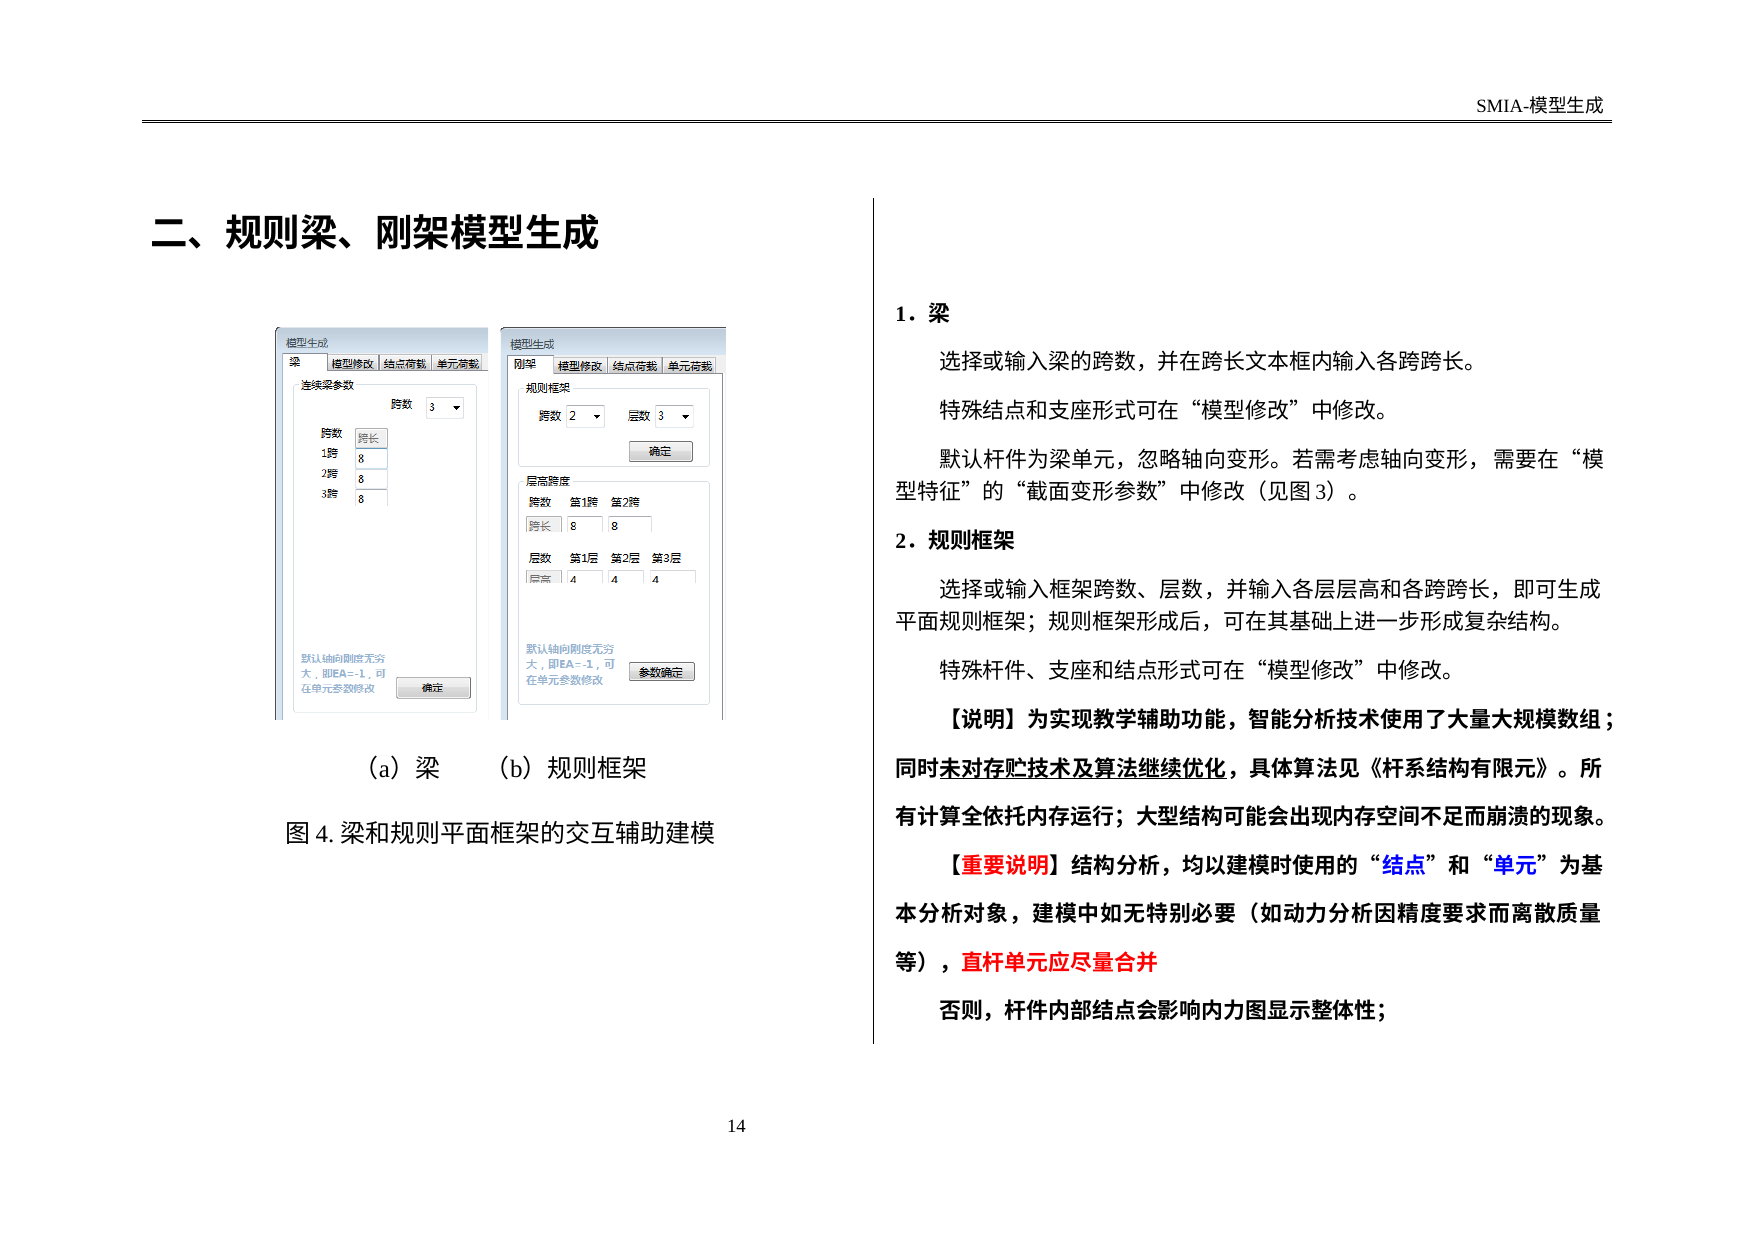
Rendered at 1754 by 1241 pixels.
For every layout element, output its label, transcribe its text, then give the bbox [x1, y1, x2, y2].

list 【重要说明】结构分析，均以建模时使用的“结点”和“单元”为基本分析对象，建模中如无特别必要（如动力分析因精度要求而离散质量等），直杆单元应尽量合并 [895, 847, 1604, 977]
text 2．规则框架 [895, 523, 1604, 555]
list 否则，杆件内部结点会影响内力图显示整体性； [895, 993, 1604, 1026]
text 图4. 梁和规则平面框架的交互辅助建模 [150, 799, 851, 864]
picture [275, 327, 489, 720]
text 选择或输入框架跨数、层数，并输入各层层高和各跨跨长，即可生成平面规则框架；规则框架形成后，可在其基础上进一步形成复杂结构。 [895, 571, 1604, 636]
text （a）梁 （b）规则框架 [150, 734, 851, 799]
text 选择或输入梁的跨数，并在跨长文本框内输入各跨跨长。 [895, 344, 1604, 376]
text 特殊杆件、支座和结点形式可在“模型修改”中修改。 [895, 653, 1604, 685]
text 1．梁 [895, 295, 1604, 328]
list 【说明】为实现教学辅助功能，智能分析技术使用了大量大规模数组；同时未对存贮技术及算法继续优化，具体算法见《杆系结构有限元》。所有计算全依托内存运行；大型结构可能会出现内存空间不足而崩溃的现象。 [895, 701, 1604, 831]
text 特殊结点和支座形式可在“模型修改”中修改。 [895, 393, 1604, 425]
text 默认杆件为梁单元，忽略轴向变形。若需考虑轴向变形，需要在“模型特征”的“截面变形参数”中修改（见图3）。 [895, 441, 1604, 506]
list 规则梁、刚架模型生成 [150, 198, 851, 263]
picture [500, 325, 726, 720]
